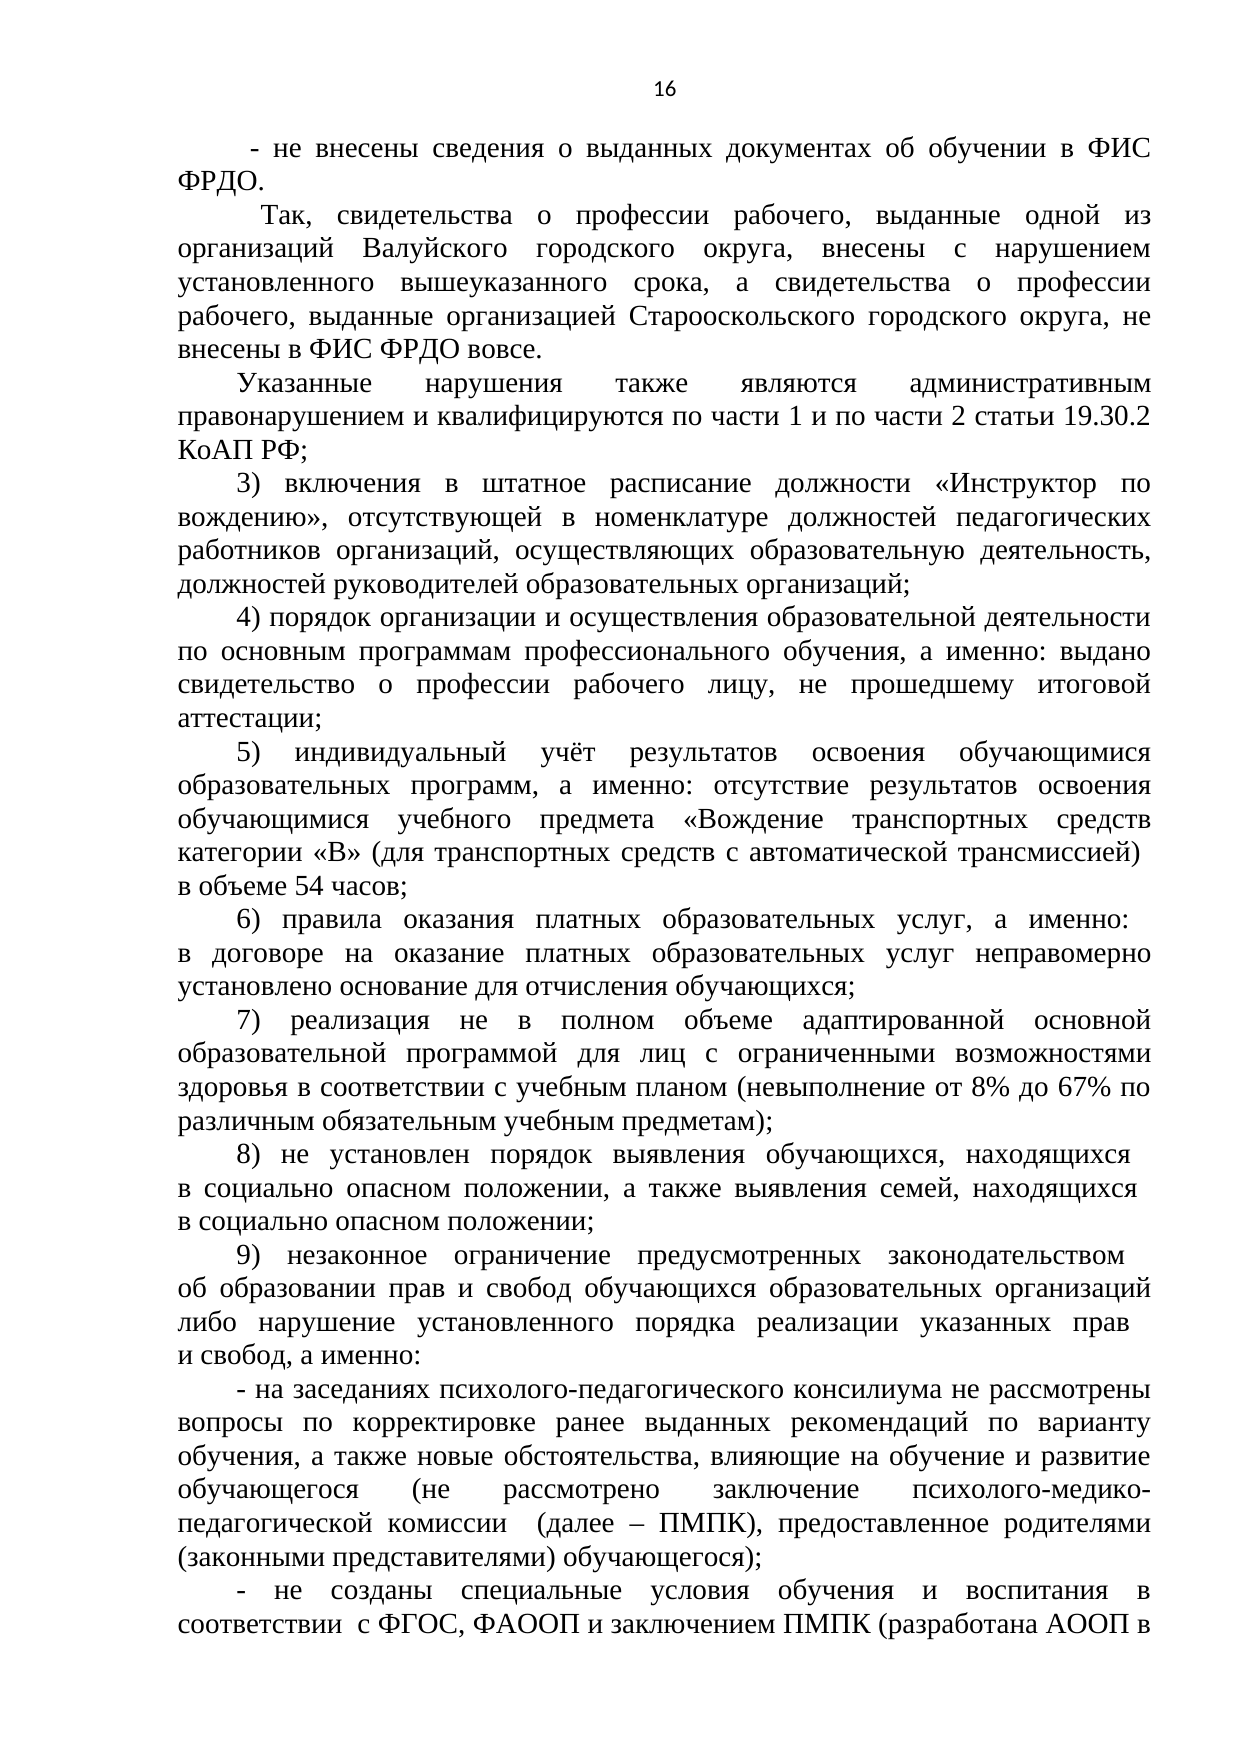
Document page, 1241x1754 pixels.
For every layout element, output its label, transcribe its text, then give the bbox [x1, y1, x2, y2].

text 4) порядок организации и осуществления образовательной деятельности по основным программам профессионального обучения, а именно: выдано свидетельство о профессии рабочего лицу, не прошедшему итоговой аттестации; [177, 599, 1152, 734]
text 7) реализация не в полном объеме адаптированной основной образовательной программой для лиц с ограниченными возможностями здоровья в соответствии с учебным планом (невыполнение от 8% до 67% по различным обязательным учебным предметам); [177, 1002, 1152, 1136]
text 6) правила оказания платных образовательных услуг, а именно: в договоре на оказание платных образовательных услуг неправомерно установлено основание для отчисления обучающихся; [177, 901, 1152, 1002]
text Так, свидетельства о профессии рабочего, выданные одной из организаций Валуйского городского округа, внесены с нарушением установленного вышеуказанного срока, а свидетельства о профессии рабочего, выданные организацией Старооскольского городского округа, не внесены в ФИС ФРДО вовсе. [177, 197, 1152, 365]
text - не внесены сведения о выданных документах об обучении в ФИС ФРДО. [177, 130, 1152, 197]
text 5) индивидуальный учёт результатов освоения обучающимися образовательных программ, а именно: отсутствие результатов освоения обучающимися учебного предмета «Вождение транспортных средств категории «В» (для транспортных средств с автоматической трансмиссией) в объеме 54 часов; [177, 734, 1152, 901]
text - на заседаниях психолого-педагогического консилиума не рассмотрены вопросы по корректировке ранее выданных рекомендаций по варианту обучения, а также новые обстоятельства, влияющие на обучение и развитие обучающегося (не рассмотрено заключение психолого-медико-педагогической комиссии (далее – ПМПК), предоставленное родителями (законными представителями) обучающегося); [177, 1371, 1152, 1572]
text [177, 1572, 1152, 1639]
text 9) незаконное ограничение предусмотренных законодательством об образовании прав и свобод обучающихся образовательных организаций либо нарушение установленного порядка реализации указанных прав и свобод, а именно: [177, 1237, 1152, 1371]
text 3) включения в штатное расписание должности «Инструктор по вождению», отсутствующей в номенклатуре должностей педагогических работников организаций, осуществляющих образовательную деятельность, должностей руководителей образовательных организаций; [177, 465, 1152, 599]
text 8) не установлен порядок выявления обучающихся, находящихся в социально опасном положении, а также выявления семей, находящихся в социально опасном положении; [177, 1136, 1152, 1237]
text Указанные нарушения также являются административным правонарушением и квалифицируются по части 1 и по части 2 статьи 19.30.2 КоАП РФ; [177, 365, 1152, 465]
